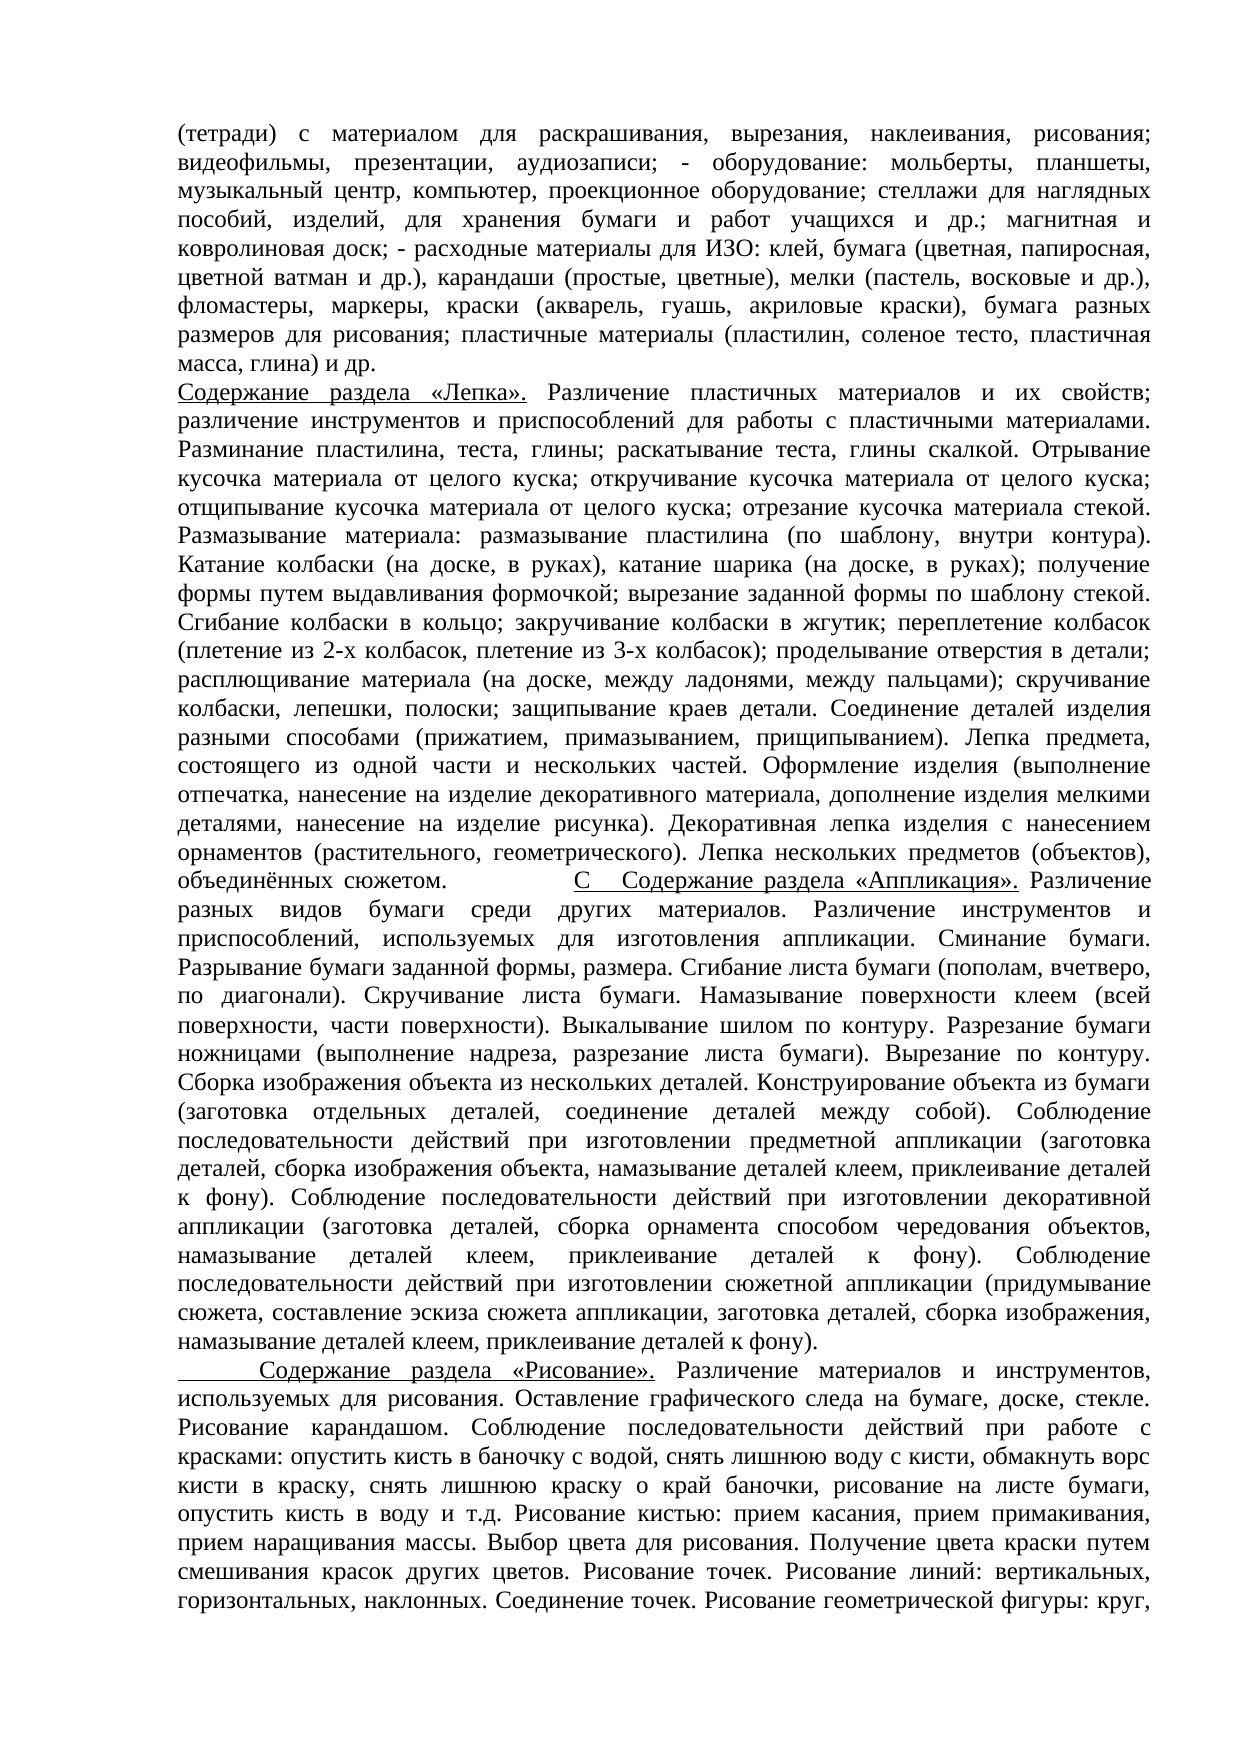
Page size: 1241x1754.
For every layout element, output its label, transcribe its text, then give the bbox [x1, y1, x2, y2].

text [177, 1355, 1152, 1613]
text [177, 118, 1152, 377]
text Содержание раздела «Лепка». Различение пластичных материалов и их свойств; различение инструментов и приспособлений для работы с пластичными материалами. Разминание пластилина, теста, глины; раскатывание теста, глины скалкой. Отрывание кусочка материала от целого куска; откручивание кусочка материала от целого куска; отщипывание кусочка материала от целого куска; отрезание кусочка материала стекой. Размазывание материала: размазывание пластилина (по шаблону, внутри контура). Катание колбаски (на доске, в руках), катание шарика (на доске, в руках); получение формы путем выдавливания формочкой; вырезание заданной формы по шаблону стекой. Сгибание колбаски в кольцо; закручивание колбаски в жгутик; переплетение колбасок (плетение из 2-х колбасок, плетение из 3-х колбасок); проделывание отверстия в детали; расплющивание материала (на доске, между ладонями, между пальцами); скручивание колбаски, лепешки, полоски; защипывание краев детали. Соединение деталей изделия разными способами (прижатием, примазыванием, прищипыванием). Лепка предмета, состоящего из одной части и нескольких частей. Оформление изделия (выполнение отпечатка, нанесение на изделие декоративного материала, дополнение изделия мелкими деталями, нанесение на изделие рисунка). Декоративная лепка изделия с нанесением орнаментов (растительного, геометрического). Лепка нескольких предметов (объектов), объединённых сюжетом. С Содержание раздела «Аппликация». Различение разных видов бумаги среди других материалов. Различение инструментов и приспособлений, используемых для изготовления аппликации. Сминание бумаги. Разрывание бумаги заданной формы, размера. Сгибание листа бумаги (пополам, вчетверо, по диагонали). Скручивание листа бумаги. Намазывание поверхности клеем (всей поверхности, части поверхности). Выкалывание шилом по контуру. Разрезание бумаги ножницами (выполнение надреза, разрезание листа бумаги). Вырезание по контуру. Сборка изображения объекта из нескольких деталей. Конструирование объекта из бумаги (заготовка отдельных деталей, соединение деталей между собой). Соблюдение последовательности действий при изготовлении предметной аппликации (заготовка деталей, сборка изображения объекта, намазывание деталей клеем, приклеивание деталей к фону). Соблюдение последовательности действий при изготовлении декоративной аппликации (заготовка деталей, сборка орнамента способом чередования объектов, намазывание деталей клеем, приклеивание деталей к фону). Соблюдение последовательности действий при изготовлении сюжетной аппликации (придумывание сюжета, составление эскиза сюжета аппликации, заготовка деталей, сборка изображения, намазывание деталей клеем, приклеивание деталей к фону). [177, 377, 1152, 1355]
